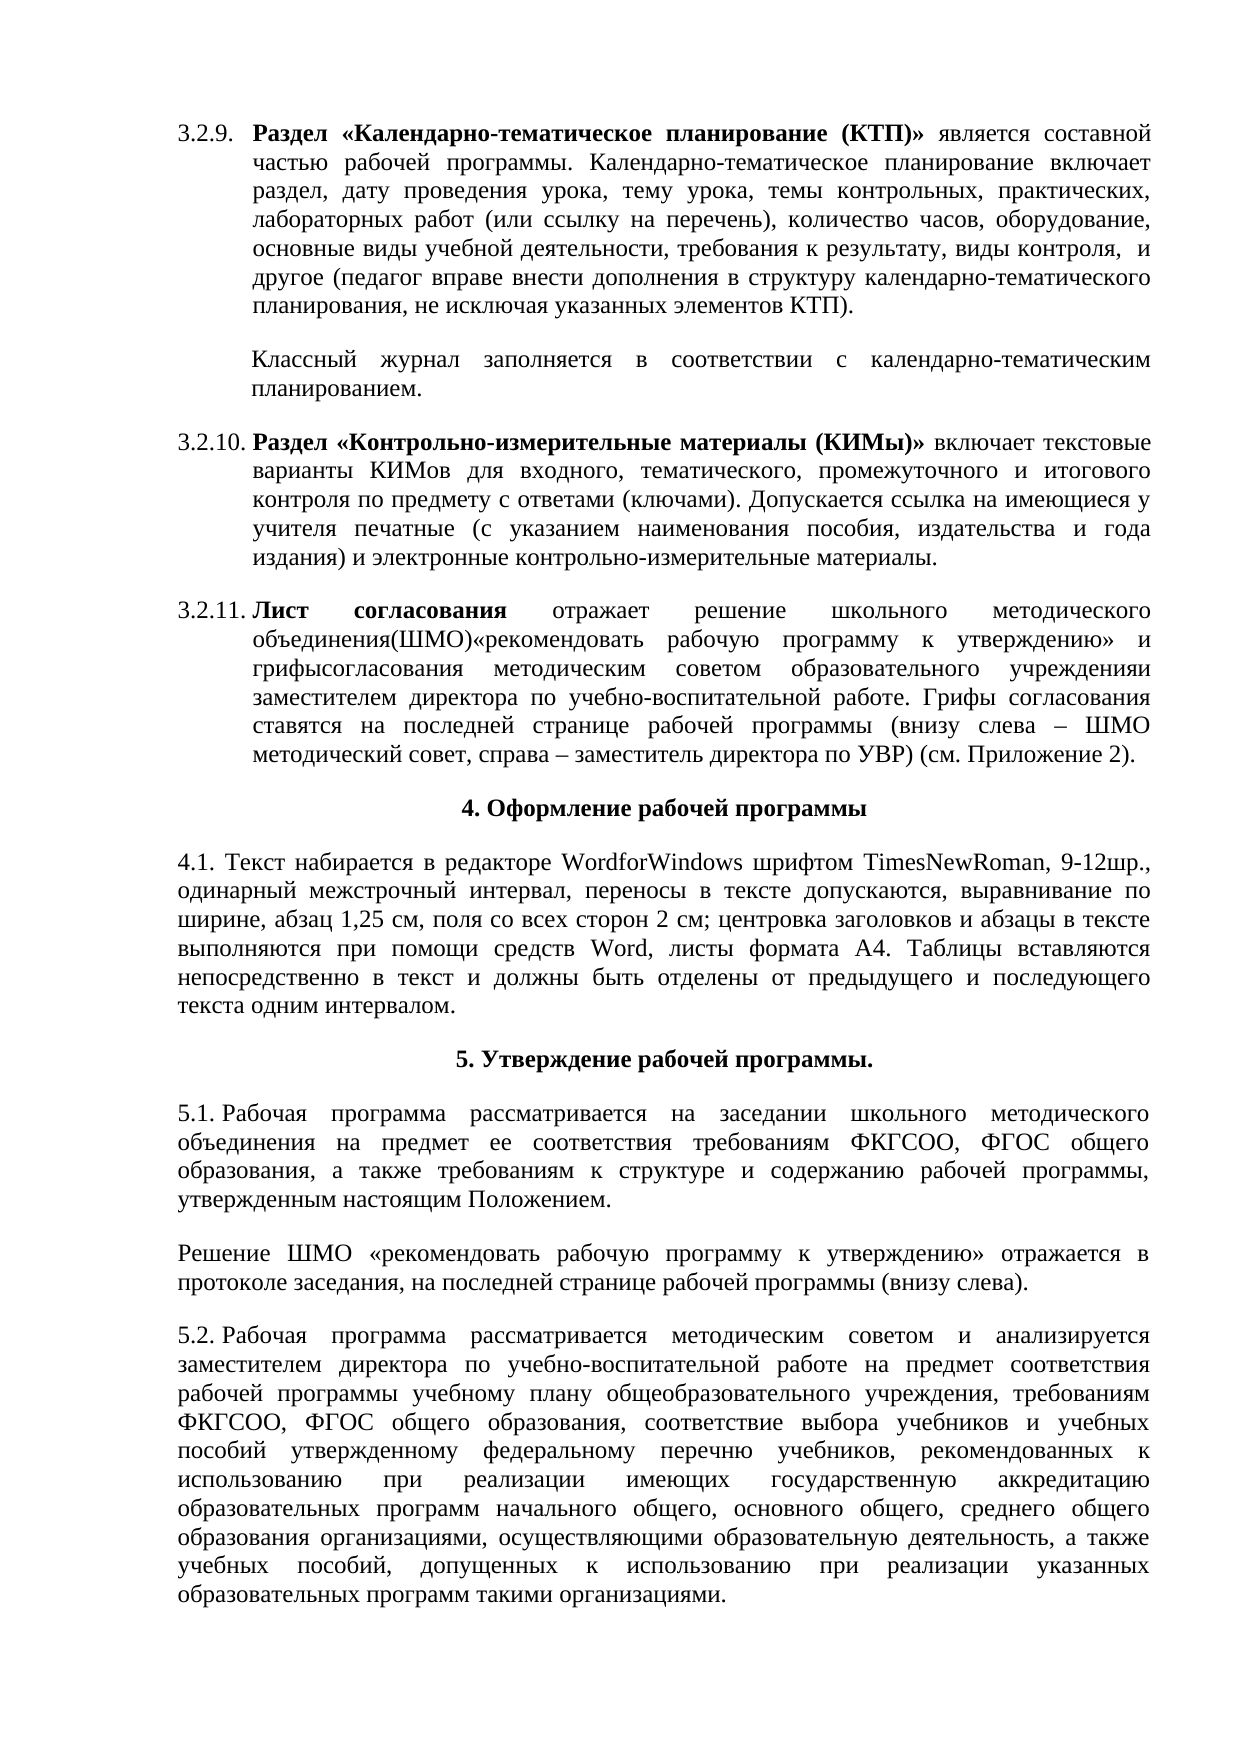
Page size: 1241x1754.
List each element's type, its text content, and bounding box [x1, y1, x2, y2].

text 4. Оформление рабочей программы [177, 793, 1152, 822]
list Рабочая программа рассматривается на заседании школьного методического объединения на предмет ее соответствия требованиям ФКГСОО, ФГОС общего образования, а также требованиям к структуре и содержанию рабочей программы, утвержденным настоящим Положением. [177, 1098, 1150, 1213]
list Лист согласования отражает решение школьного методического объединения(ШМО)«рекомендовать рабочую программу к утверждению» и грифысогласования методическим советом образовательного учрежденияи заместителем директора по учебно-воспитательной работе. Грифы согласования ставятся на последней странице рабочей программы (внизу слева – ШМО методический совет, справа – заместитель директора по УВР) (см. Приложение 2). [177, 596, 1152, 768]
list Рабочая программа рассматривается методическим советом и анализируется заместителем директора по учебно-воспитательной работе на предмет соответствия рабочей программы учебному плану общеобразовательного учреждения, требованиям ФКГСОО, ФГОС общего образования, соответствие выбора учебников и учебных пособий утвержденному федеральному перечню учебников, рекомендованных к использованию при реализации имеющих государственную аккредитацию образовательных программ начального общего, основного общего, среднего общего образования организациями, осуществляющими образовательную деятельность, а также учебных пособий, допущенных к использованию при реализации указанных образовательных программ такими организациями. [177, 1321, 1151, 1608]
list Раздел «Контрольно-измерительные материалы (КИМы)» включает текстовые варианты КИМов для входного, тематического, промежуточного и итогового контроля по предмету с ответами (ключами). Допускается ссылка на имеющиеся у учителя печатные (с указанием наименования пособия, издательства и года издания) и электронные контрольно-измерительные материалы. [177, 427, 1152, 571]
text 5. Утверждение рабочей программы. [177, 1044, 1152, 1073]
text Решение ШМО «рекомендовать рабочую программу к утверждению» отражается в протоколе заседания, на последней странице рабочей программы (внизу слева). [177, 1238, 1150, 1296]
text Классный журнал заполняется в соответствии с календарно-тематическим планированием. [251, 344, 1152, 402]
list Раздел «Календарно-тематическое планирование (КТП)» является составной частью рабочей программы. Календарно-тематическое планирование включает раздел, дату проведения урока, тему урока, темы контрольных, практических, лабораторных работ (или ссылку на перечень), количество часов, оборудование, основные виды учебной деятельности, требования к результату, виды контроля, и другое (педагог вправе внести дополнения в структуру календарно-тематического планирования, не исключая указанных элементов КТП). [177, 118, 1152, 319]
text 4.1. Текст набирается в редакторе WordforWindows шрифтом TimesNewRoman, 9-12шр., одинарный межстрочный интервал, переносы в тексте допускаются, выравнивание по ширине, абзац 1,25 см, поля со всех сторон 2 см; центровка заголовков и абзацы в тексте выполняются при помощи средств Word, листы формата А4. Таблицы вставляются непосредственно в текст и должны быть отделены от предыдущего и последующего текста одним интервалом. [177, 847, 1152, 1019]
